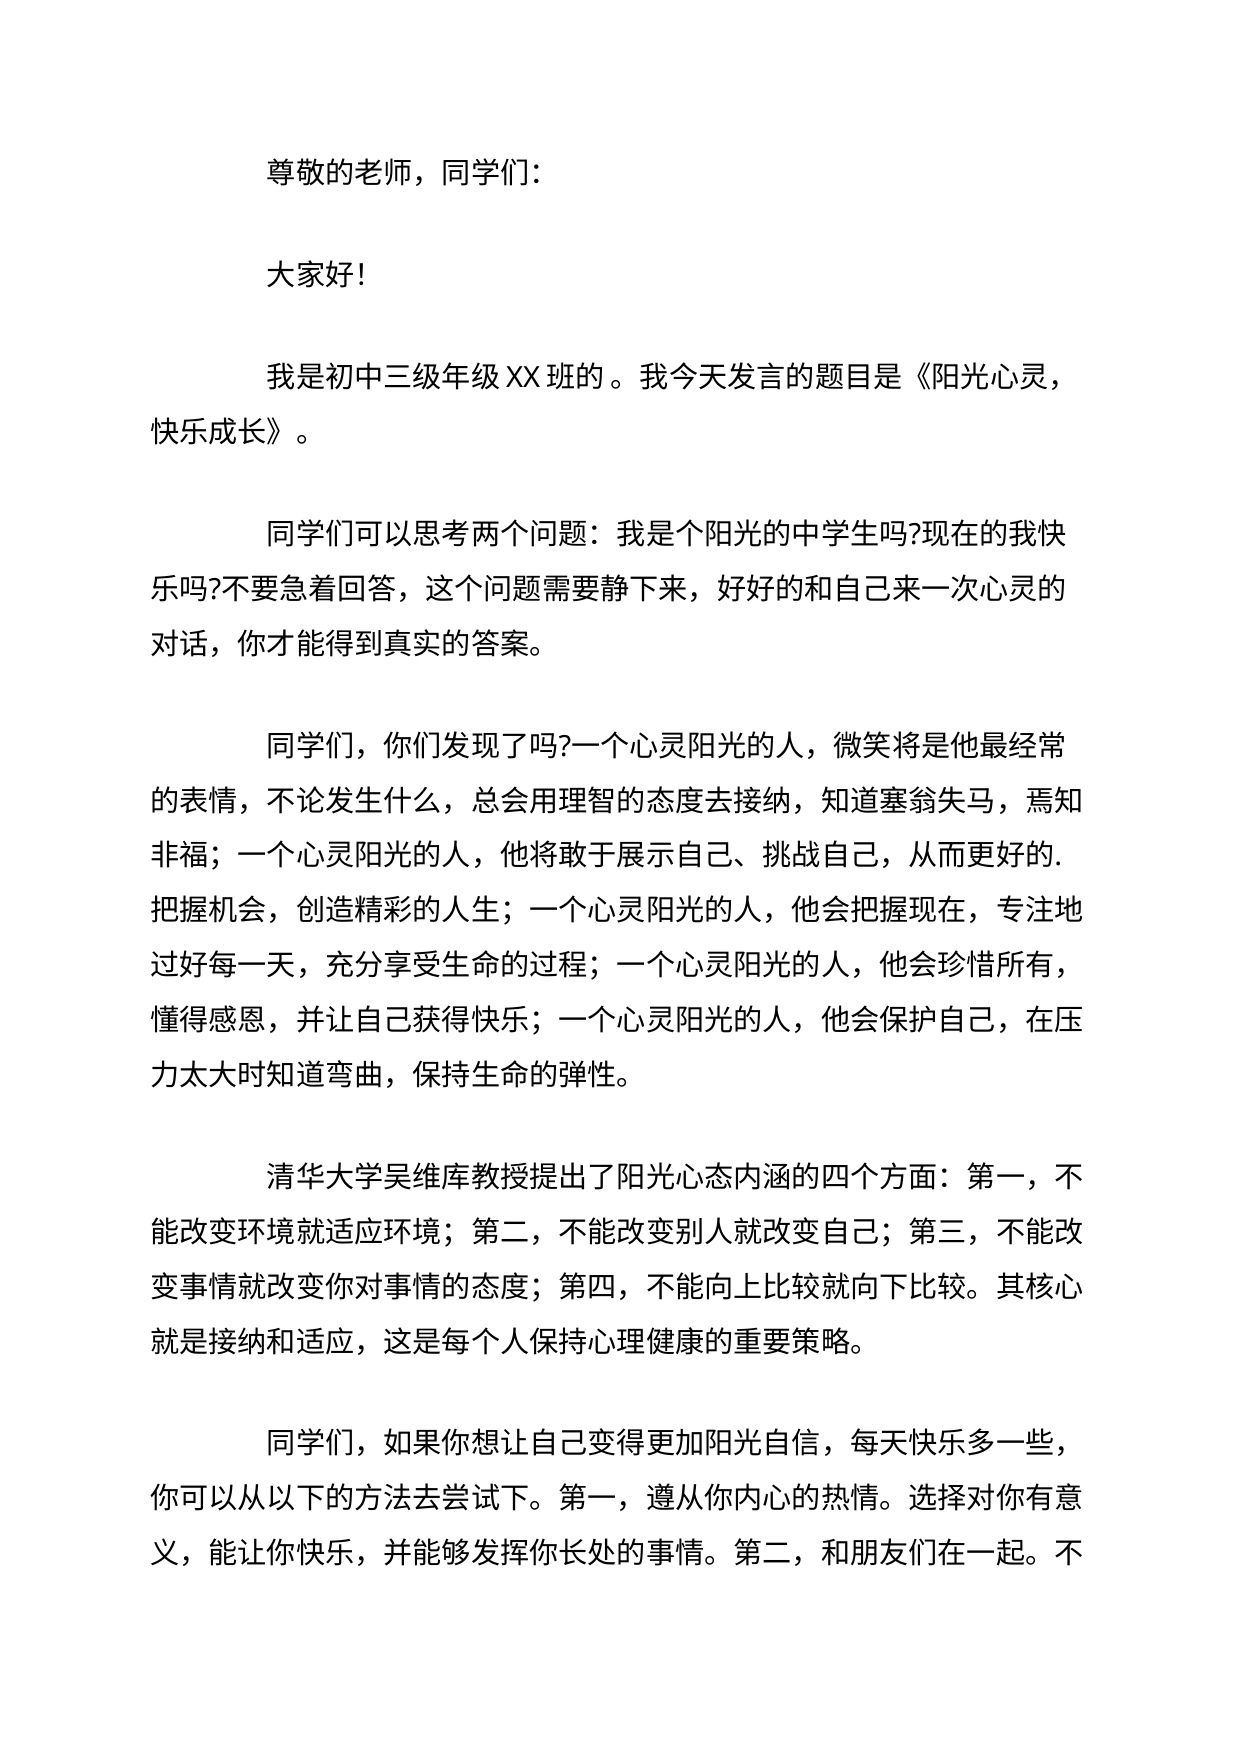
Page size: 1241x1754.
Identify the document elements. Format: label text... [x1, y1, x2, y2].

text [150, 1420, 1090, 1572]
text 大家好！ [150, 252, 1090, 294]
text 清华大学吴维库教授提出了阳光心态内涵的四个方面：第一，不能改变环境就适应环境；第二，不能改变别人就改变自己；第三，不能改变事情就改变你对事情的态度；第四，不能向上比较就向下比较。其核心就是接纳和适应，这是每个人保持心理健康的重要策略。 [150, 1153, 1090, 1360]
text 我是初中三级年级XX班的 。我今天发言的题目是《阳光心灵，快乐成长》。 [150, 353, 1090, 451]
text 同学们，你们发现了吗?一个心灵阳光的人，微笑将是他最经常的表情，不论发生什么，总会用理智的态度去接纳，知道塞翁失马，焉知非福；一个心灵阳光的人，他将敢于展示自己、挑战自己，从而更好的.把握机会，创造精彩的人生；一个心灵阳光的人，他会把握现在，专注地过好每一天，充分享受生命的过程；一个心灵阳光的人，他会珍惜所有，懂得感恩，并让自己获得快乐；一个心灵阳光的人，他会保护自己，在压力太大时知道弯曲，保持生命的弹性。 [150, 722, 1090, 1094]
text 尊敬的老师，同学们： [150, 150, 1090, 192]
text 同学们可以思考两个问题：我是个阳光的中学生吗?现在的我快乐吗?不要急着回答，这个问题需要静下来，好好的和自己来一次心灵的对话，你才能得到真实的答案。 [150, 510, 1090, 663]
